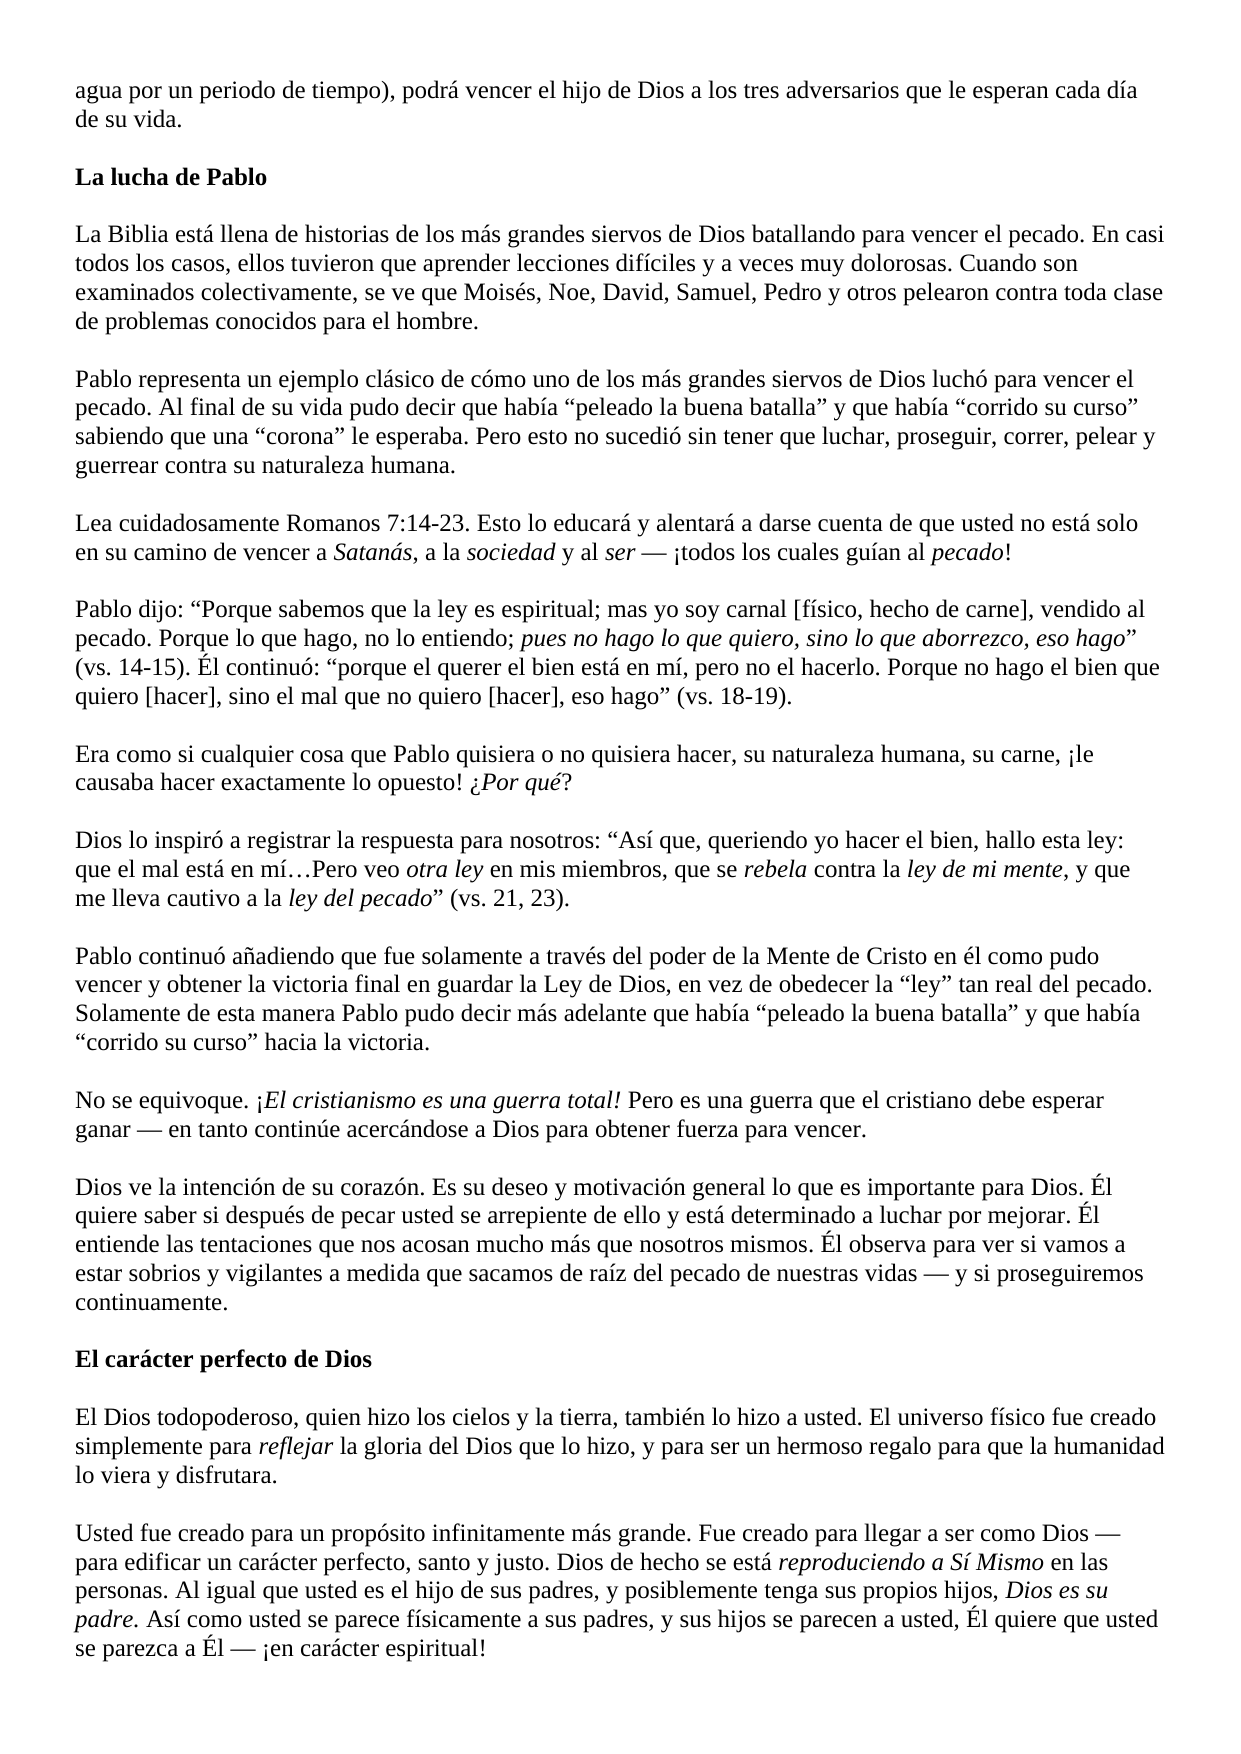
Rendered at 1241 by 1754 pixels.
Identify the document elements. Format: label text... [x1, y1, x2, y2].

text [75, 75, 1165, 132]
text Pablo representa un ejemplo clásico de cómo uno de los más grandes siervos de Dios luchó para vencer el pecado. Al final de su vida pudo decir que había “peleado la buena batalla” y que había “corrido su curso” sabiendo que una “corona” le esperaba. Pero esto no sucedió sin tener que luchar, proseguir, correr, pelear y guerrear contra su naturaleza humana. [75, 364, 1165, 479]
text El Dios todopoderoso, quien hizo los cielos y la tierra, también lo hizo a usted. El universo físico fue creado simplemente para reflejar la gloria del Dios que lo hizo, y para ser un hermoso regalo para que la humanidad lo viera y disfrutara. [75, 1402, 1165, 1489]
text La Biblia está llena de historias de los más grandes siervos de Dios batallando para vencer el pecado. En casi todos los casos, ellos tuvieron que aprender lecciones difíciles y a veces muy dolorosas. Cuando son examinados colectivamente, se ve que Moisés, Noe, David, Samuel, Pedro y otros pelearon contra toda clase de problemas conocidos para el hombre. [75, 219, 1165, 334]
text Usted fue creado para un propósito infinitamente más grande. Fue creado para llegar a ser como Dios — para edificar un carácter perfecto, santo y justo. Dios de hecho se está reproduciendo a Sí Mismo en las personas. Al igual que usted es el hijo de sus padres, y posiblemente tenga sus propios hijos, Dios es su padre. Así como usted se parece físicamente a sus padres, y sus hijos se parecen a usted, Él quiere que usted se parezca a Él — ¡en carácter espiritual! [75, 1518, 1165, 1662]
subtitle La lucha de Pablo [75, 162, 1165, 190]
text Pablo dijo: “Porque sabemos que la ley es espiritual; mas yo soy carnal [físico, hecho de carne], vendido al pecado. Porque lo que hago, no lo entiendo; pues no hago lo que quiero, sino lo que aborrezco, eso hago” (vs. 14-15). Él continuó: “porque el querer el bien está en mí, pero no el hacerlo. Porque no hago el bien que quiero [hacer], sino el mal que no quiero [hacer], eso hago” (vs. 18-19). [75, 594, 1165, 709]
text Era como si cualquier cosa que Pablo quisiera o no quisiera hacer, su naturaleza humana, su carne, ¡le causaba hacer exactamente lo opuesto! ¿Por qué? [75, 739, 1165, 796]
text Dios lo inspiró a registrar la respuesta para nosotros: “Así que, queriendo yo hacer el bien, hallo esta ley: que el mal está en mí…Pero veo otra ley en mis miembros, que se rebela contra la ley de mi mente, y que me lleva cautivo a la ley del pecado” (vs. 21, 23). [75, 825, 1165, 912]
subtitle El carácter perfecto de Dios [75, 1344, 1165, 1373]
text Pablo continuó añadiendo que fue solamente a través del poder de la Mente de Cristo en él como pudo vencer y obtener la victoria final en guardar la Ley de Dios, en vez de obedecer la “ley” tan real del pecado. Solamente de esta manera Pablo pudo decir más adelante que había “peleado la buena batalla” y que había “corrido su curso” hacia la victoria. [75, 941, 1165, 1056]
text Dios ve la intención de su corazón. Es su deseo y motivación general lo que es importante para Dios. Él quiere saber si después de pecar usted se arrepiente de ello y está determinado a luchar por mejorar. Él entiende las tentaciones que nos acosan mucho más que nosotros mismos. Él observa para ver si vamos a estar sobrios y vigilantes a medida que sacamos de raíz del pecado de nuestras vidas — y si proseguiremos continuamente. [75, 1172, 1165, 1315]
text No se equivoque. ¡El cristianismo es una guerra total! Pero es una guerra que el cristiano debe esperar ganar — en tanto continúe acercándose a Dios para obtener fuerza para vencer. [75, 1085, 1165, 1142]
text Lea cuidadosamente Romanos 7:14-23. Esto lo educará y alentará a darse cuenta de que usted no está solo en su camino de vencer a Satanás, a la sociedad y al ser — ¡todos los cuales guían al pecado! [75, 508, 1165, 565]
